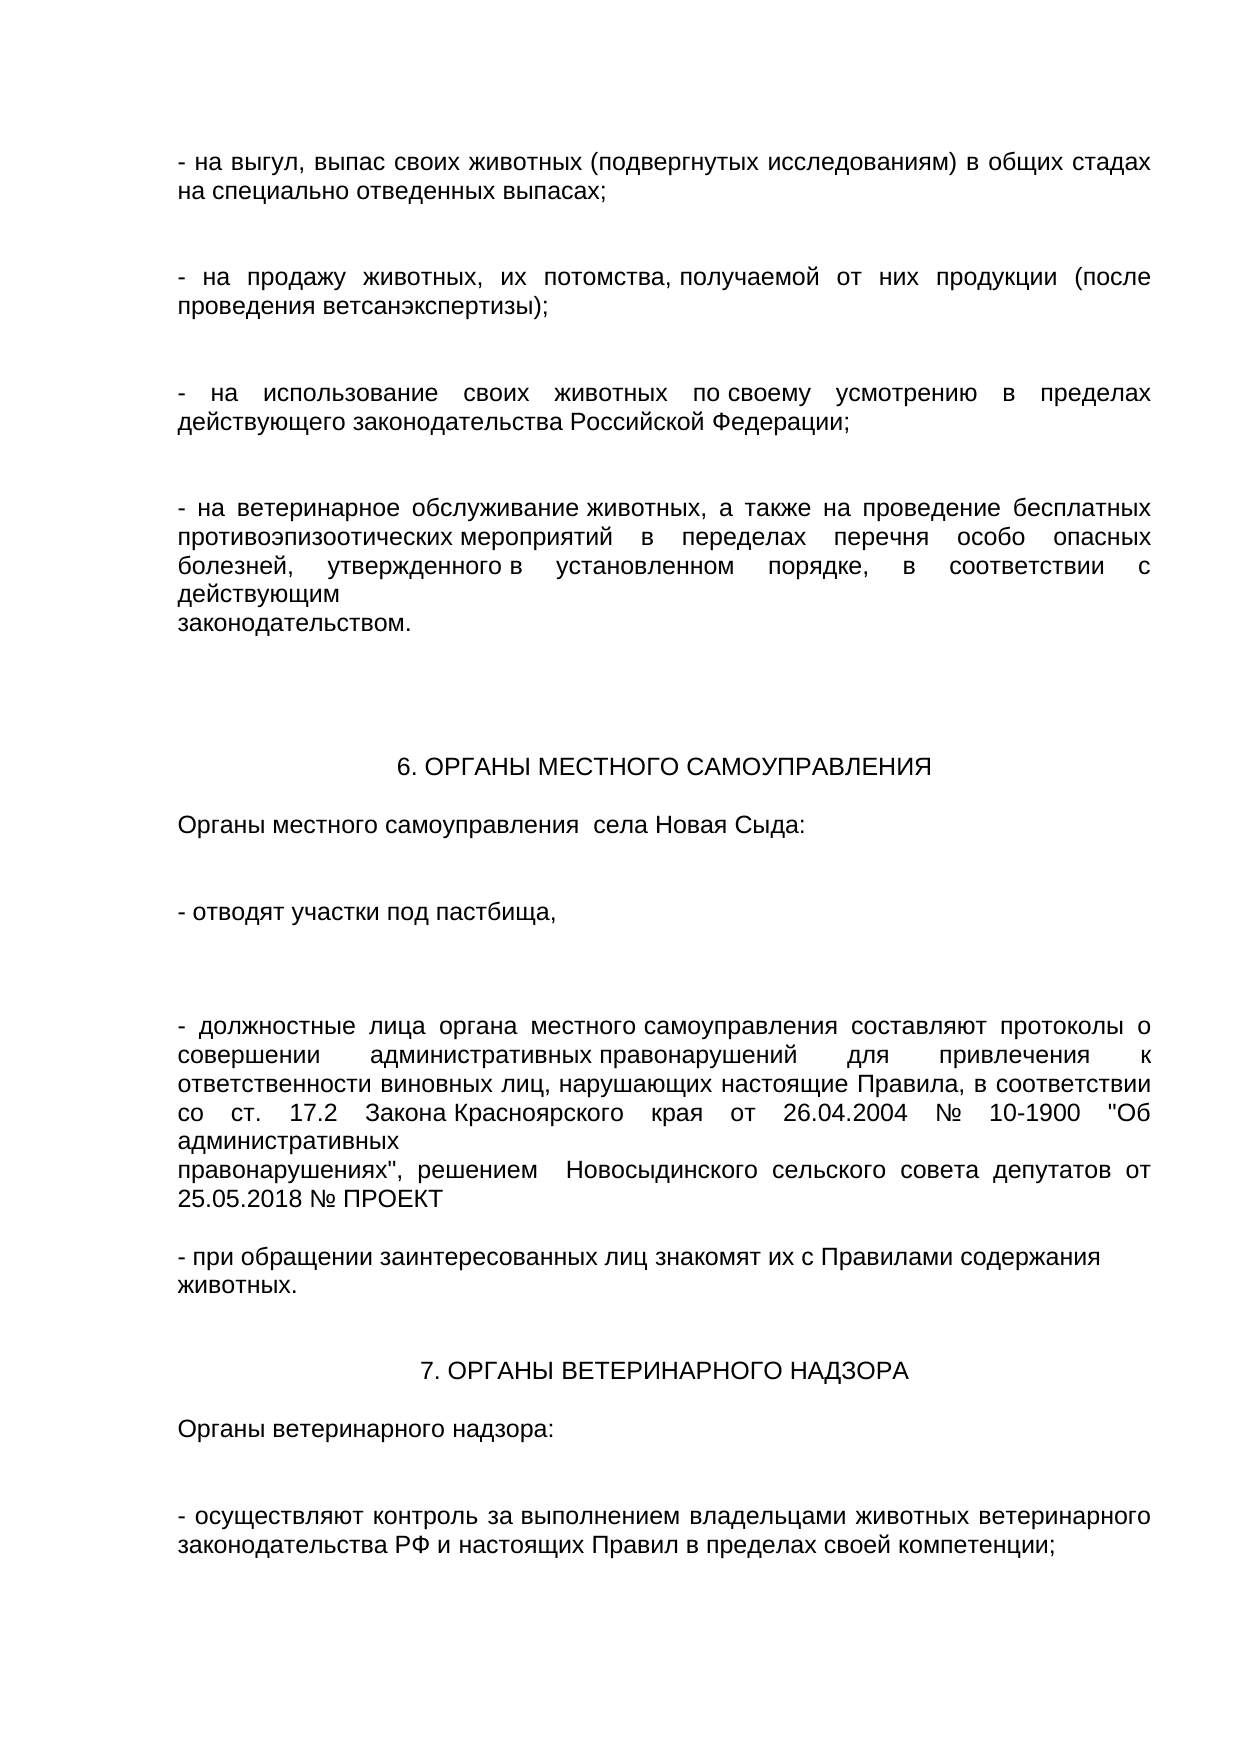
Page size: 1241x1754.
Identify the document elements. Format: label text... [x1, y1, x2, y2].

text - на ветеринарное обслуживание животных, а также на проведение бесплатных противоэпизоотических мероприятий в переделах перечня особо опасных болезней, утвержденного в установленном порядке, в соответствии с действующим законодательством. [177, 464, 1152, 637]
text 6. ОРГАНЫ МЕСТНОГО САМОУПРАВЛЕНИЯ [177, 752, 1152, 781]
text - при обращении заинтересованных лиц знакомят их с Правилами содержания животных. [177, 1242, 1152, 1327]
text Органы местного самоуправления села Новая Сыда: [177, 810, 1152, 839]
text - осуществляют контроль за выполнением владельцами животных ветеринарного законодательства РФ и настоящих Правил в пределах своей компетенции; [177, 1472, 1152, 1558]
text - на выгул, выпас своих животных (подвергнутых исследованиям) в общих стадах на специально отведенных выпасах; [177, 118, 1152, 204]
text - на продажу животных, их потомства, получаемой от них продукции (после проведения ветсанэкспертизы); [177, 233, 1152, 320]
text - отводят участки под пастбища, [177, 868, 1152, 953]
text 7. ОРГАНЫ ВЕТЕРИНАРНОГО НАДЗОРА [177, 1356, 1152, 1385]
text - на использование своих животных по своему усмотрению в пределах действующего законодательства Российской Федерации; [177, 349, 1152, 435]
text Органы ветеринарного надзора: [177, 1414, 1152, 1443]
text - должностные лица органа местного самоуправления составляют протоколы о совершении административных правонарушений для привлечения к ответственности виновных лиц, нарушающих настоящие Правила, в соответствии со ст. 17.2 Закона Красноярского края от 26.04.2004 № 10-1900 "Об административных правонарушениях", решением Новосыдинского сельского совета депутатов от 25.05.2018 № ПРОЕКТ [177, 982, 1152, 1212]
